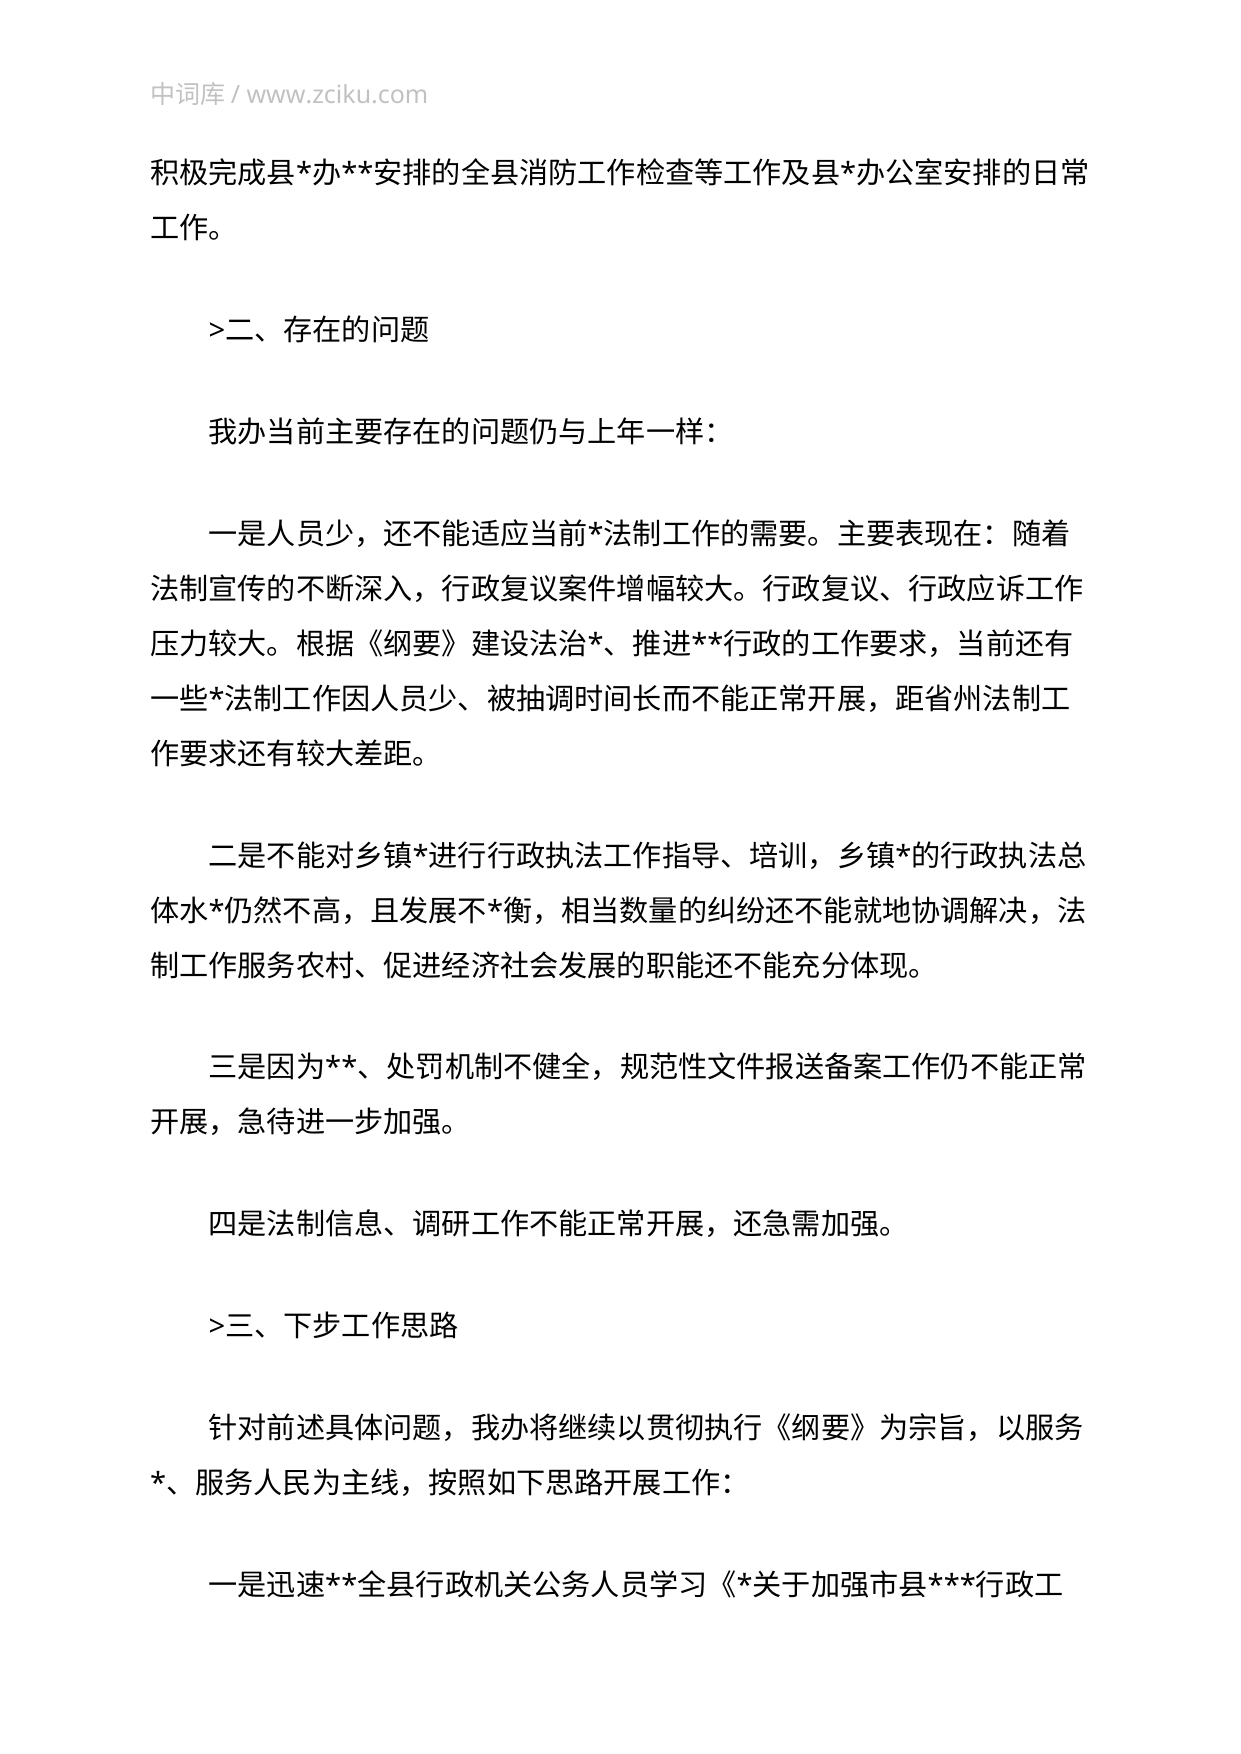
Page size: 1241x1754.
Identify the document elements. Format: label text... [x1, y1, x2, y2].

text 针对前述具体问题，我办将继续以贯彻执行《纲要》为宗旨，以服务*、服务人民为主线，按照如下思路开展工作： [150, 1404, 1090, 1502]
text 四是法制信息、调研工作不能正常开展，还急需加强。 [150, 1201, 1090, 1243]
text >二、存在的问题 [150, 307, 1090, 349]
text 一是人员少，还不能适应当前*法制工作的需要。主要表现在：随着法制宣传的不断深入，行政复议案件增幅较大。行政复议、行政应诉工作压力较大。根据《纲要》建设法治*、推进**行政的工作要求，当前还有一些*法制工作因人员少、被抽调时间长而不能正常开展，距省州法制工作要求还有较大差距。 [150, 511, 1090, 773]
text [150, 150, 1090, 247]
text 三是因为**、处罚机制不健全，规范性文件报送备案工作仍不能正常开展，急待进一步加强。 [150, 1044, 1090, 1141]
text 我办当前主要存在的问题仍与上年一样： [150, 409, 1090, 451]
text 二是不能对乡镇*进行行政执法工作指导、培训，乡镇*的行政执法总体水*仍然不高，且发展不*衡，相当数量的纠纷还不能就地协调解决，法制工作服务农村、促进经济社会发展的职能还不能充分体现。 [150, 832, 1090, 984]
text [150, 1561, 1090, 1604]
text >三、下步工作思路 [150, 1302, 1090, 1345]
